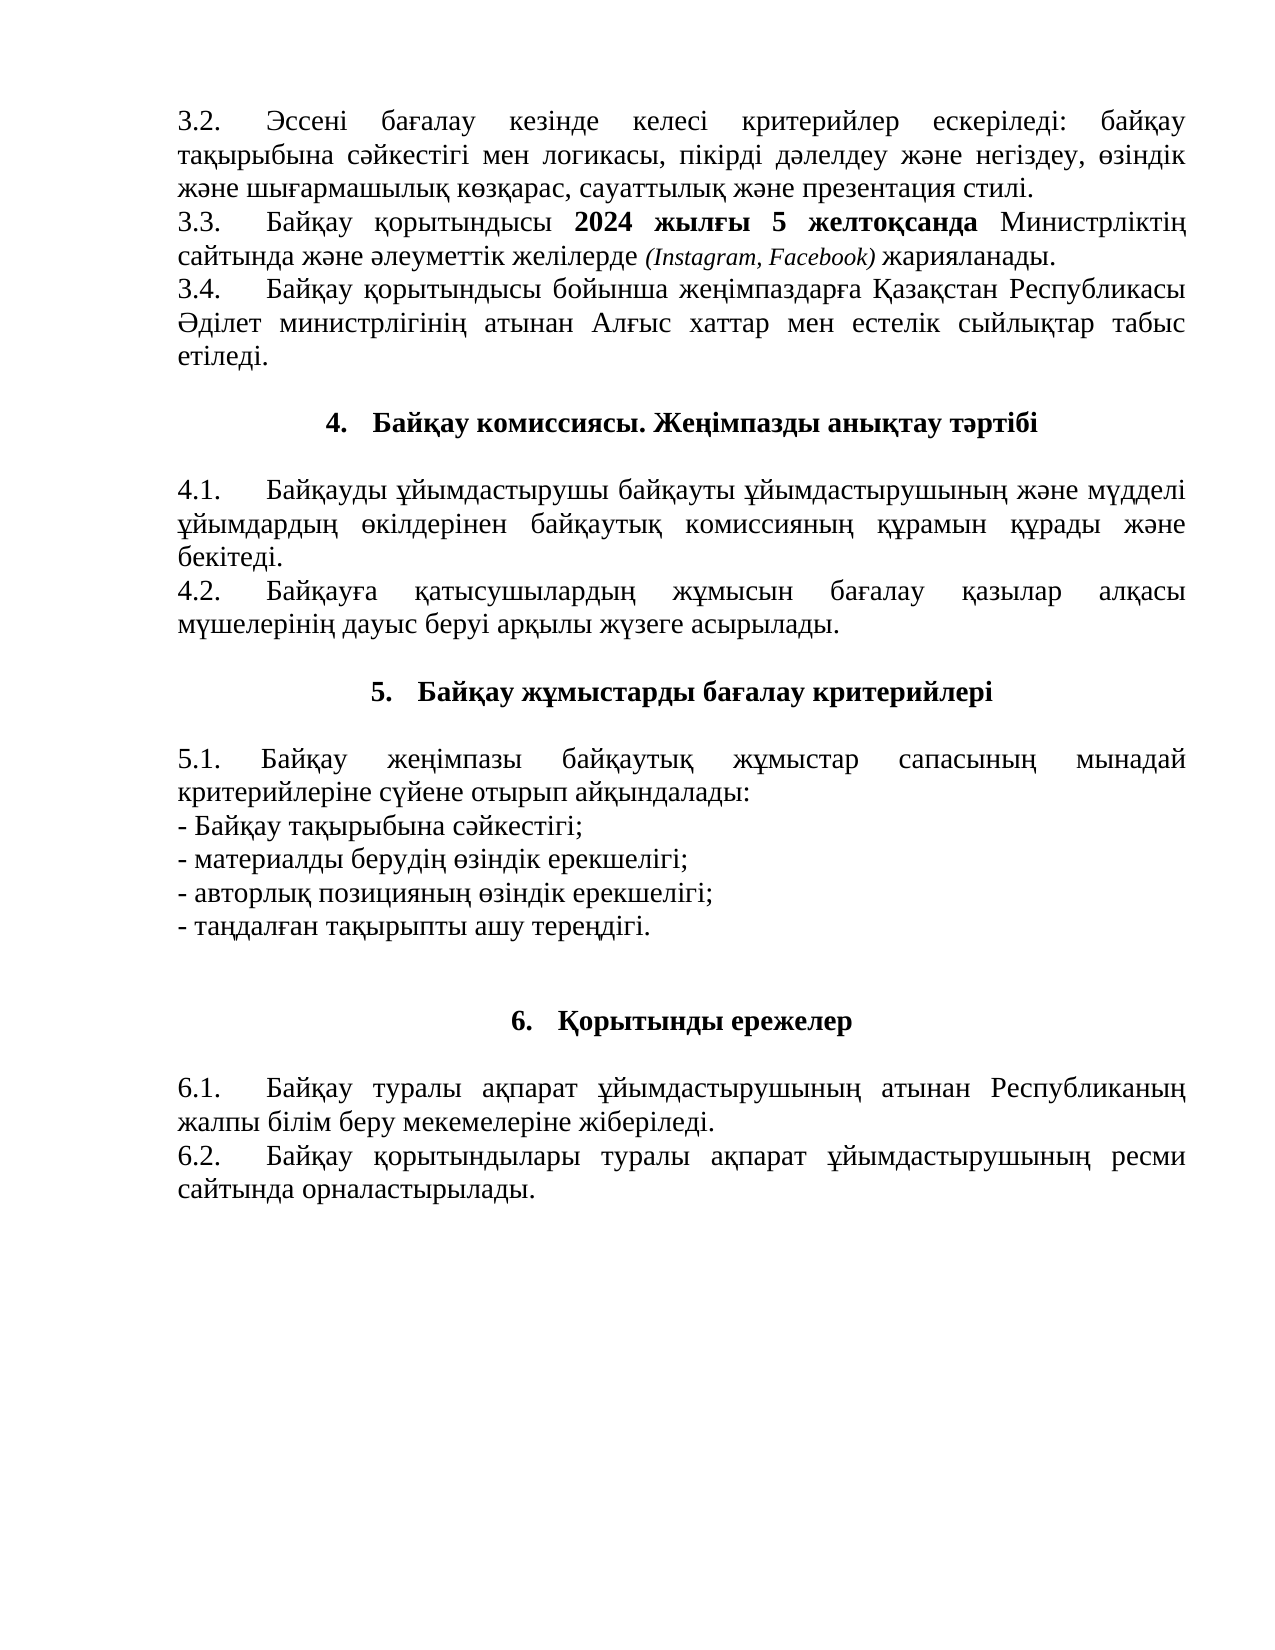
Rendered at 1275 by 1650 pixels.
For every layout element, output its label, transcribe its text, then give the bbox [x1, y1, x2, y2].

text - авторлық позицияның өзіндік ерекшелігі; [177, 875, 1186, 908]
list Эссені бағалау кезінде келесі критерийлер ескеріледі: байқау тақырыбына сәйкестігі мен логикасы, пікірді дәлелдеу және негіздеу, өзіндік және шығармашылық көзқарас, сауаттылық және презентация стилі. [177, 103, 1186, 204]
text - Байқау тақырыбына сәйкестігі; [177, 808, 1186, 841]
list Байқау қорытындысы бойынша жеңімпаздарға Қазақстан Республикасы Әділет министрлігінің атынан Алғыс хаттар мен естелік сыйлықтар табыс етіледі. [177, 271, 1186, 372]
text 6.1. Байқау туралы ақпарат ұйымдастырушының атынан Республиканың жалпы білім беру мекемелеріне жіберіледі. [177, 1071, 1186, 1138]
list Байқауға қатысушылардың жұмысын бағалау қазылар алқасы мүшелерінің дауыс беруі арқылы жүзеге асырылады. [177, 573, 1186, 640]
text - материалды берудің өзіндік ерекшелігі; [177, 841, 1186, 875]
list Қорытынды ережелер [177, 1003, 1186, 1037]
list Байқауды ұйымдастырушы байқауты ұйымдастырушының және мүдделі ұйымдардың өкілдерінен байқаутық комиссияның құрамын құрады және бекітеді. [177, 472, 1186, 573]
text 5.1. Байқау жеңімпазы байқаутық жұмыстар сапасының мынадай критерийлеріне сүйене отырып айқындалады: [177, 741, 1186, 808]
text - таңдалған тақырыпты ашу тереңдігі. [177, 908, 1186, 942]
text 6.2. Байқау қорытындылары туралы ақпарат ұйымдастырушының ресми сайтында орналастырылады. [177, 1138, 1186, 1205]
list Байқау жұмыстарды бағалау критерийлері [177, 674, 1186, 707]
list Байқау комиссиясы. Жеңімпазды анықтау тәртібі [177, 405, 1186, 439]
list Байқау қорытындысы 2024 жылғы 5 желтоқсанда Министрліктің сайтында және әлеуметтік желілерде (Instagram, Facebook) жарияланады. [177, 204, 1186, 271]
